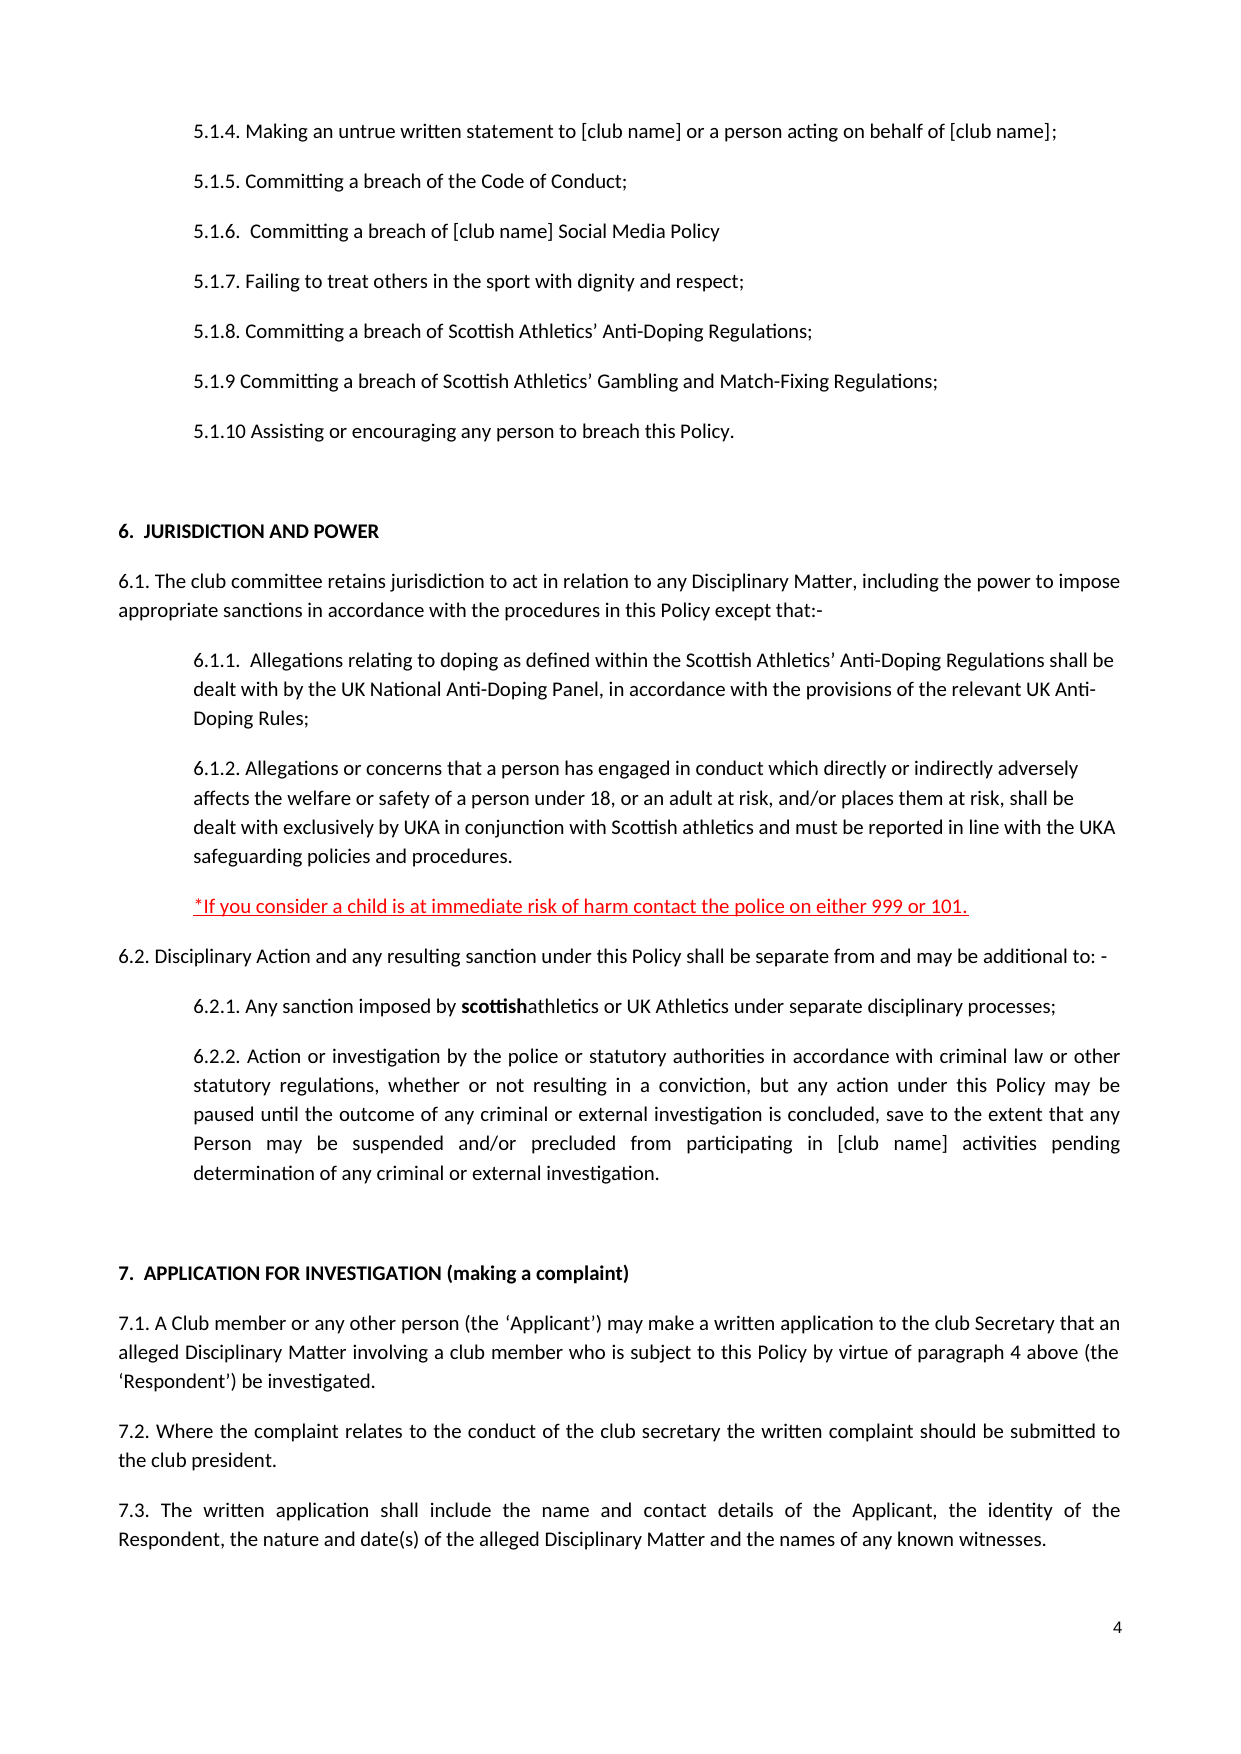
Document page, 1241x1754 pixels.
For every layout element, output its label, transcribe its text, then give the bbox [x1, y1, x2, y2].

text 5.1.7. Failing to treat others in the sport with dignity and respect; [193, 268, 1122, 293]
text 5.1.5. Committing a breach of the Code of Conduct; [193, 168, 1122, 193]
text 6.1.2. Allegations or concerns that a person has engaged in conduct which directly or indirectly adversely affects the welfare or safety of a person under 18, or an adult at risk, and/or places them at risk, shall be dealt with exclusively by UKA in conjunction with Scottish athletics and must be reported in line with the UKA safeguarding policies and procedures. [193, 756, 1122, 868]
text 5.1.10 Assisting or encouraging any person to breach this Policy. [193, 418, 1122, 443]
text 6.2. Disciplinary Action and any resulting sanction under this Policy shall be separate from and may be additional to: - [118, 943, 1122, 968]
text 7.2. Where the complaint relates to the conduct of the club secretary the written complaint should be submitted to the club president. [118, 1418, 1122, 1473]
text 5.1.9 Committing a breach of Scottish Athletics’ Gambling and Match-Fixing Regulations; [193, 368, 1122, 393]
text 7.1. A Club member or any other person (the ‘Applicant’) may make a written application to the club Secretary that an alleged Disciplinary Matter involving a club member who is subject to this Policy by virtue of paragraph 4 above (the ‘Respondent’) be investigated. [118, 1310, 1122, 1393]
text 6.1.1. Allegations relating to doping as defined within the Scottish Athletics’ Anti-Doping Regulations shall be dealt with by the UK National Anti-Doping Panel, in accordance with the provisions of the relevant UK Anti-Doping Rules; [193, 647, 1122, 731]
text *If you consider a child is at immediate risk of harm contact the police on either 999 or 101. [193, 893, 1122, 918]
text 7.3. The written application shall include the name and contact details of the Applicant, the identity of the Respondent, the nature and date(s) of the alleged Disciplinary Matter and the names of any known witnesses. [118, 1497, 1122, 1552]
text 5.1.4. Making an untrue written statement to [club name] or a person acting on behalf of [club name]; [193, 118, 1122, 143]
text 7. APPLICATION FOR INVESTIGATION (making a complaint) [118, 1260, 1122, 1285]
text 6.2.2. Action or investigation by the police or statutory authorities in accordance with criminal law or other statutory regulations, whether or not resulting in a conviction, but any action under this Policy may be paused until the outcome of any criminal or external investigation is concluded, save to the extent that any Person may be suspended and/or precluded from participating in [club name] activities pending determination of any criminal or external investigation. [193, 1043, 1122, 1185]
text 6.2.1. Any sanction imposed by scottishathletics or UK Athletics under separate disciplinary processes; [193, 993, 1122, 1018]
text 5.1.6. Committing a breach of [club name] Social Media Policy [193, 218, 1122, 243]
text 6. JURISDICTION AND POWER [118, 518, 1122, 543]
text 5.1.8. Committing a breach of Scottish Athletics’ Anti-Doping Regulations; [193, 318, 1122, 343]
text 6.1. The club committee retains jurisdiction to act in relation to any Disciplinary Matter, including the power to impose appropriate sanctions in accordance with the procedures in this Policy except that:- [118, 568, 1122, 623]
